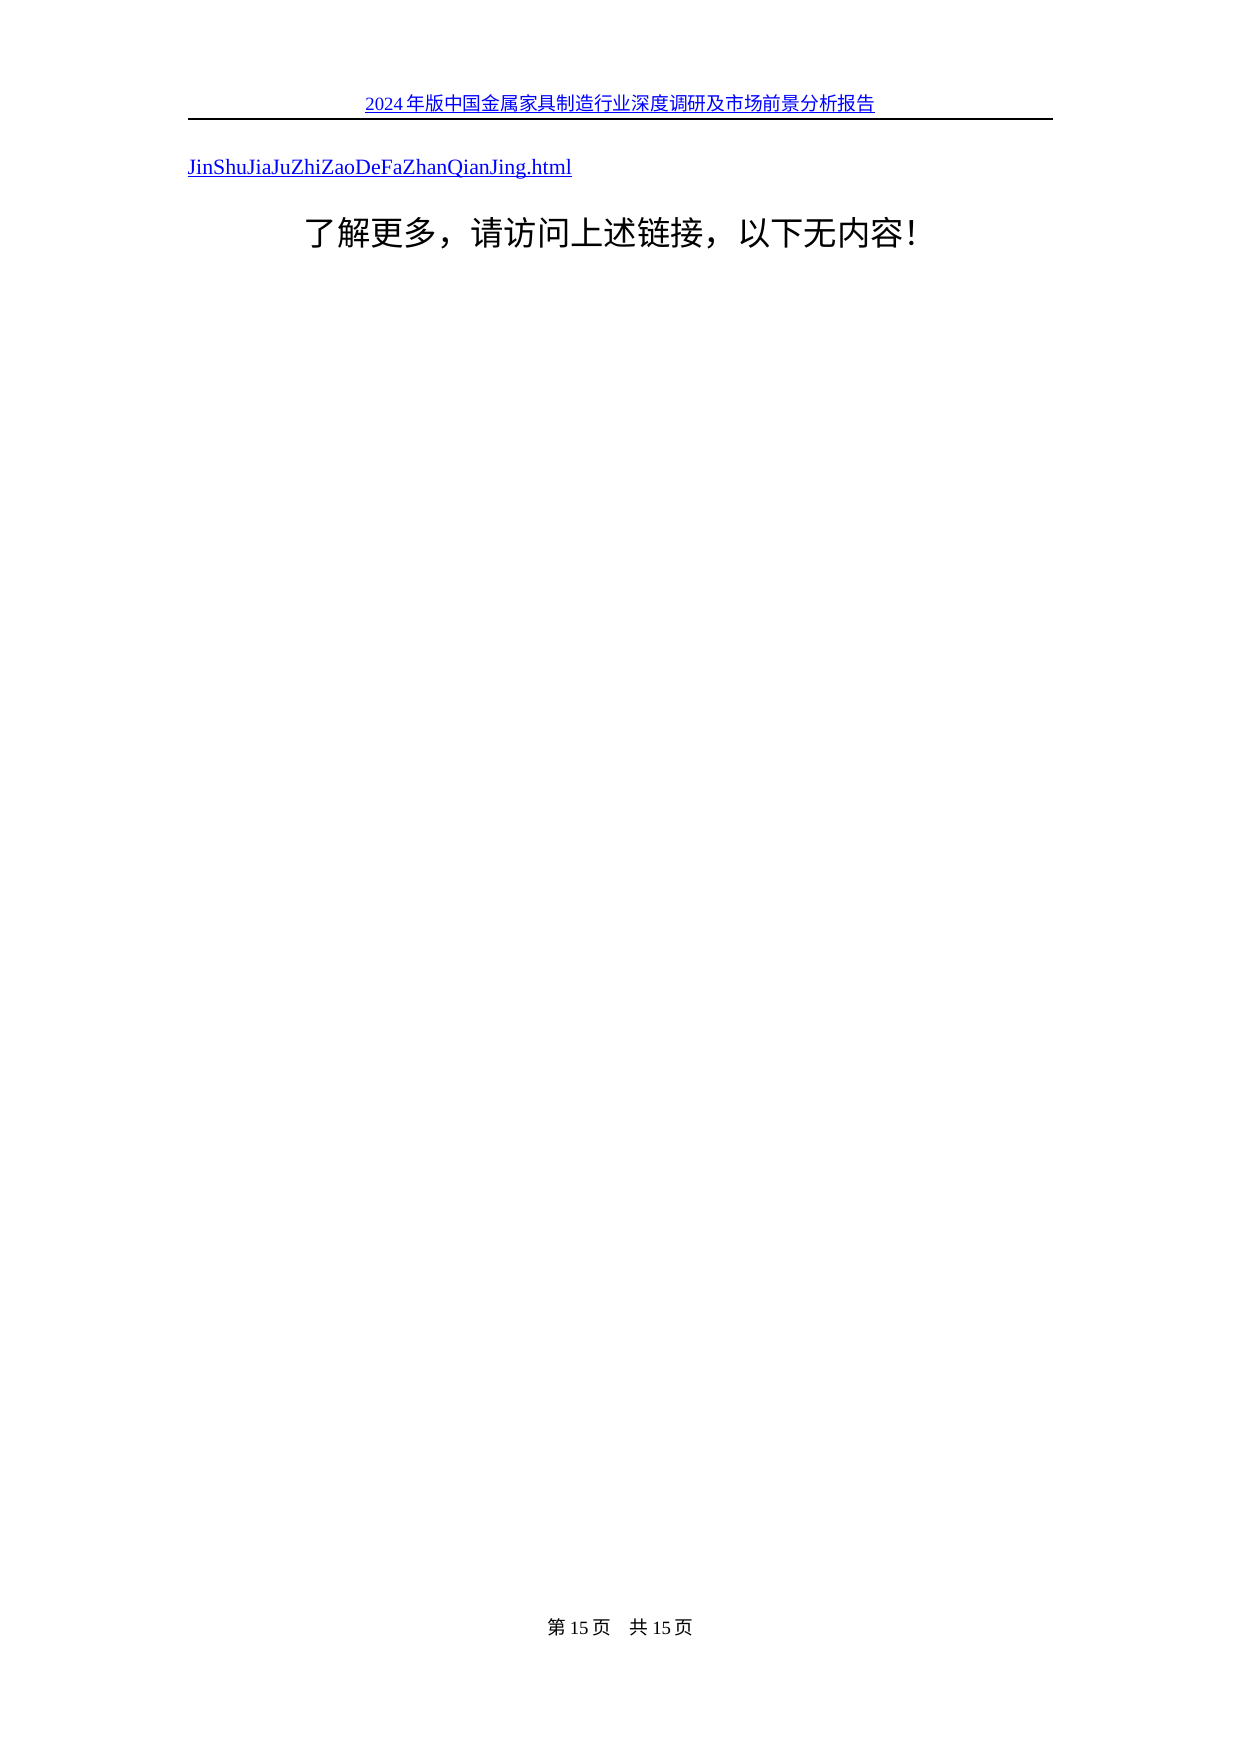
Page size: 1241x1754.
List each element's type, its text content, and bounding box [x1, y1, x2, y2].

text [187, 150, 1053, 183]
title 了解更多，请访问上述链接，以下无内容！ [187, 199, 1053, 264]
